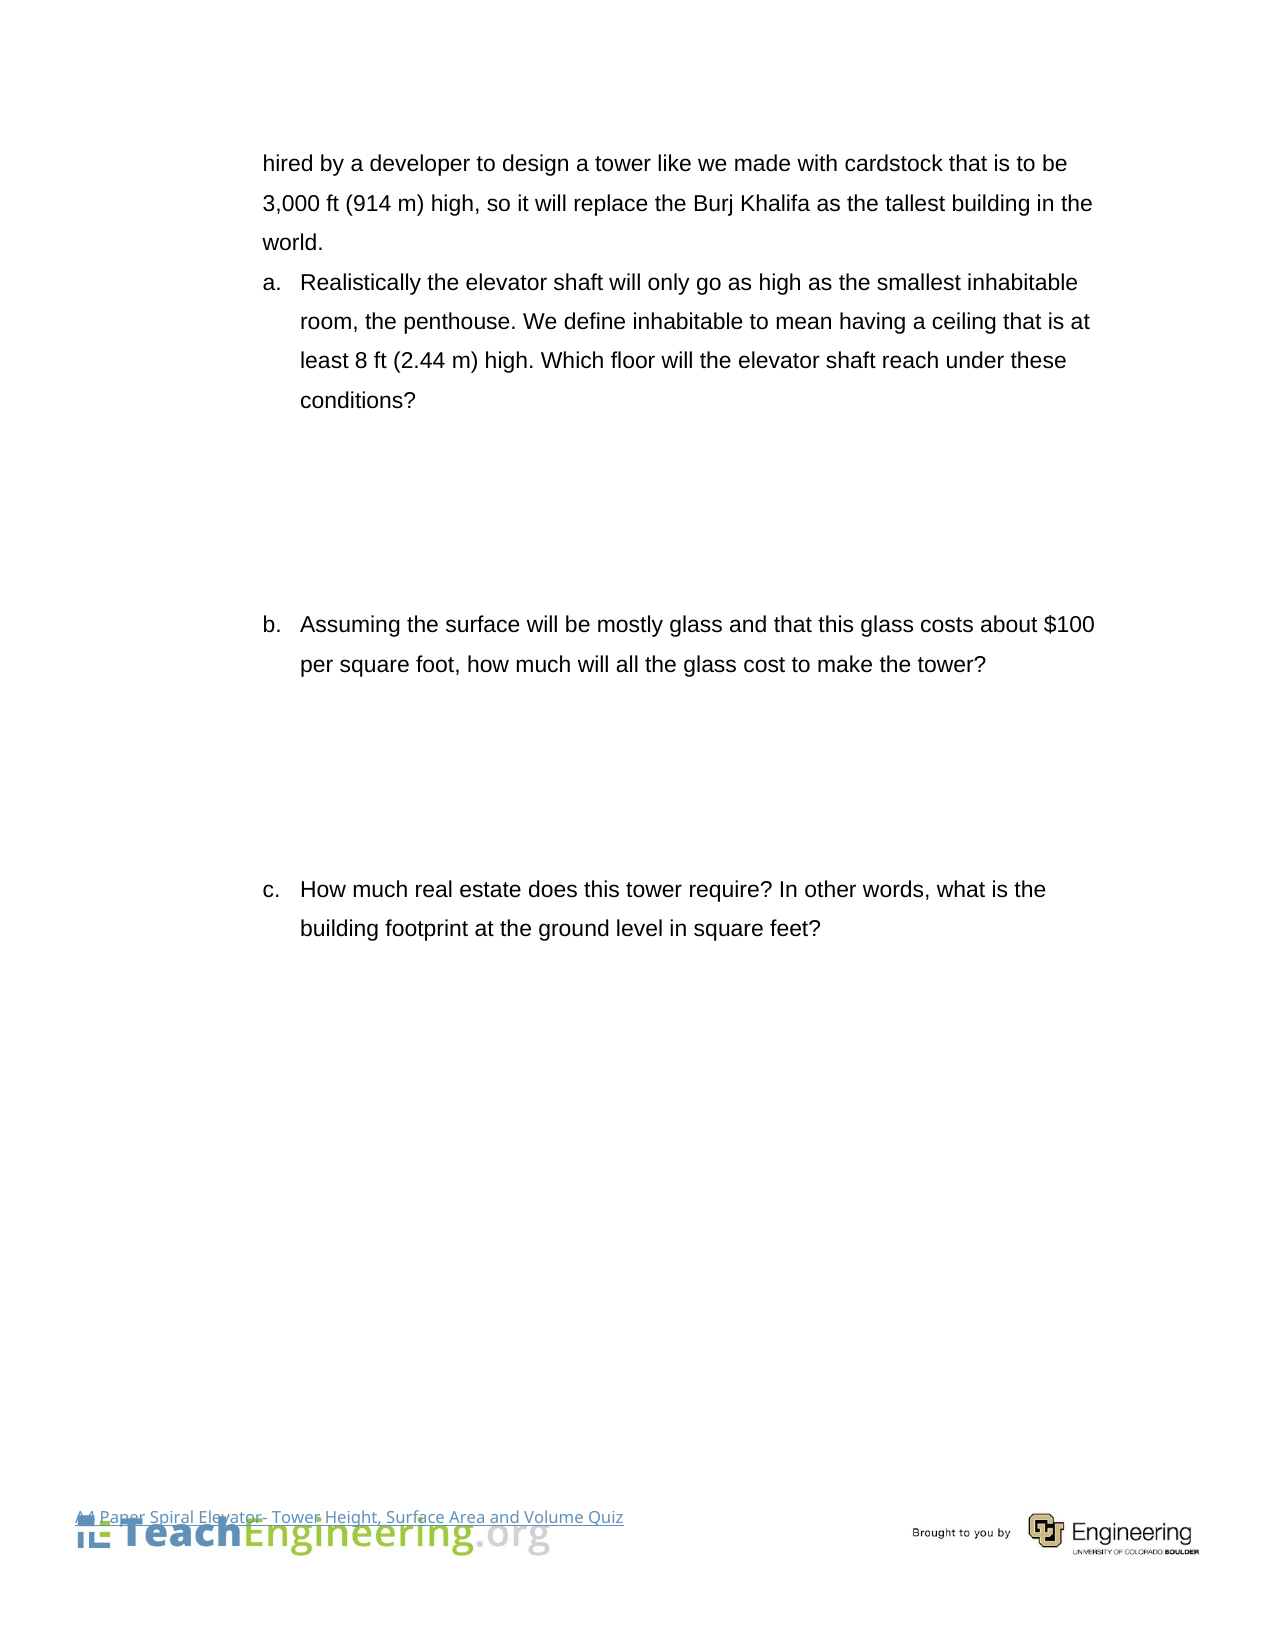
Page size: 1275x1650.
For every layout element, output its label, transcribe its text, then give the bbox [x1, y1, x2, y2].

list How much real estate does this tower require? In other words, what is the building footprint at the ground level in square feet? [262, 876, 1125, 941]
list Realistically the elevator shaft will only go as high as the smallest inhabitable room, the penthouse. We define inhabitable to mean having a ceiling that is at least 8 ft (2.44 m) high. Which floor will the elevator shaft reach under these conditions? [262, 268, 1125, 413]
picture [591, 1512, 598, 1522]
list Assuming the surface will be mostly glass and that this glass costs about $100 per square foot, how much will all the glass cost to make the tower? [262, 611, 1125, 677]
picture [75, 1508, 1200, 1559]
